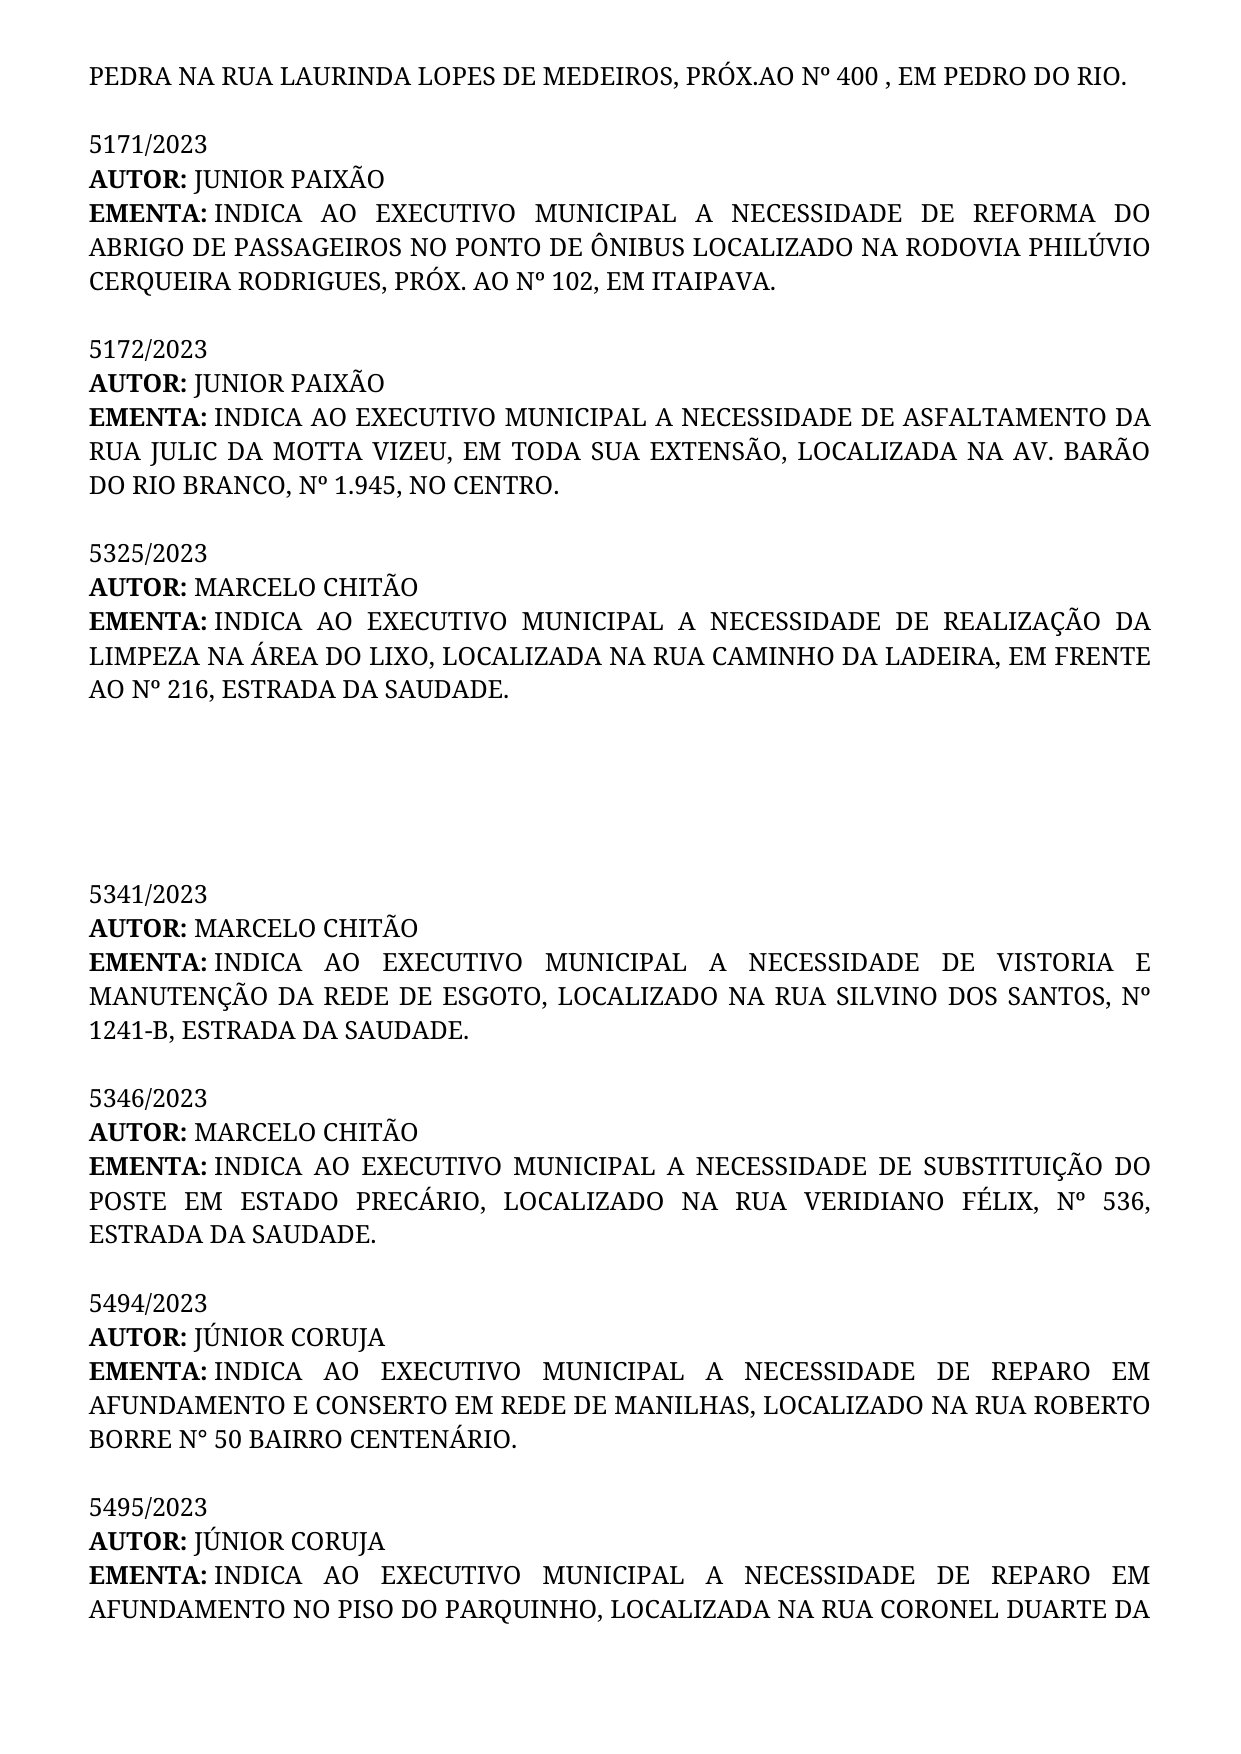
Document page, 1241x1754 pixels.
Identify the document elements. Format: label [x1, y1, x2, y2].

table_header [89, 59, 1152, 1673]
